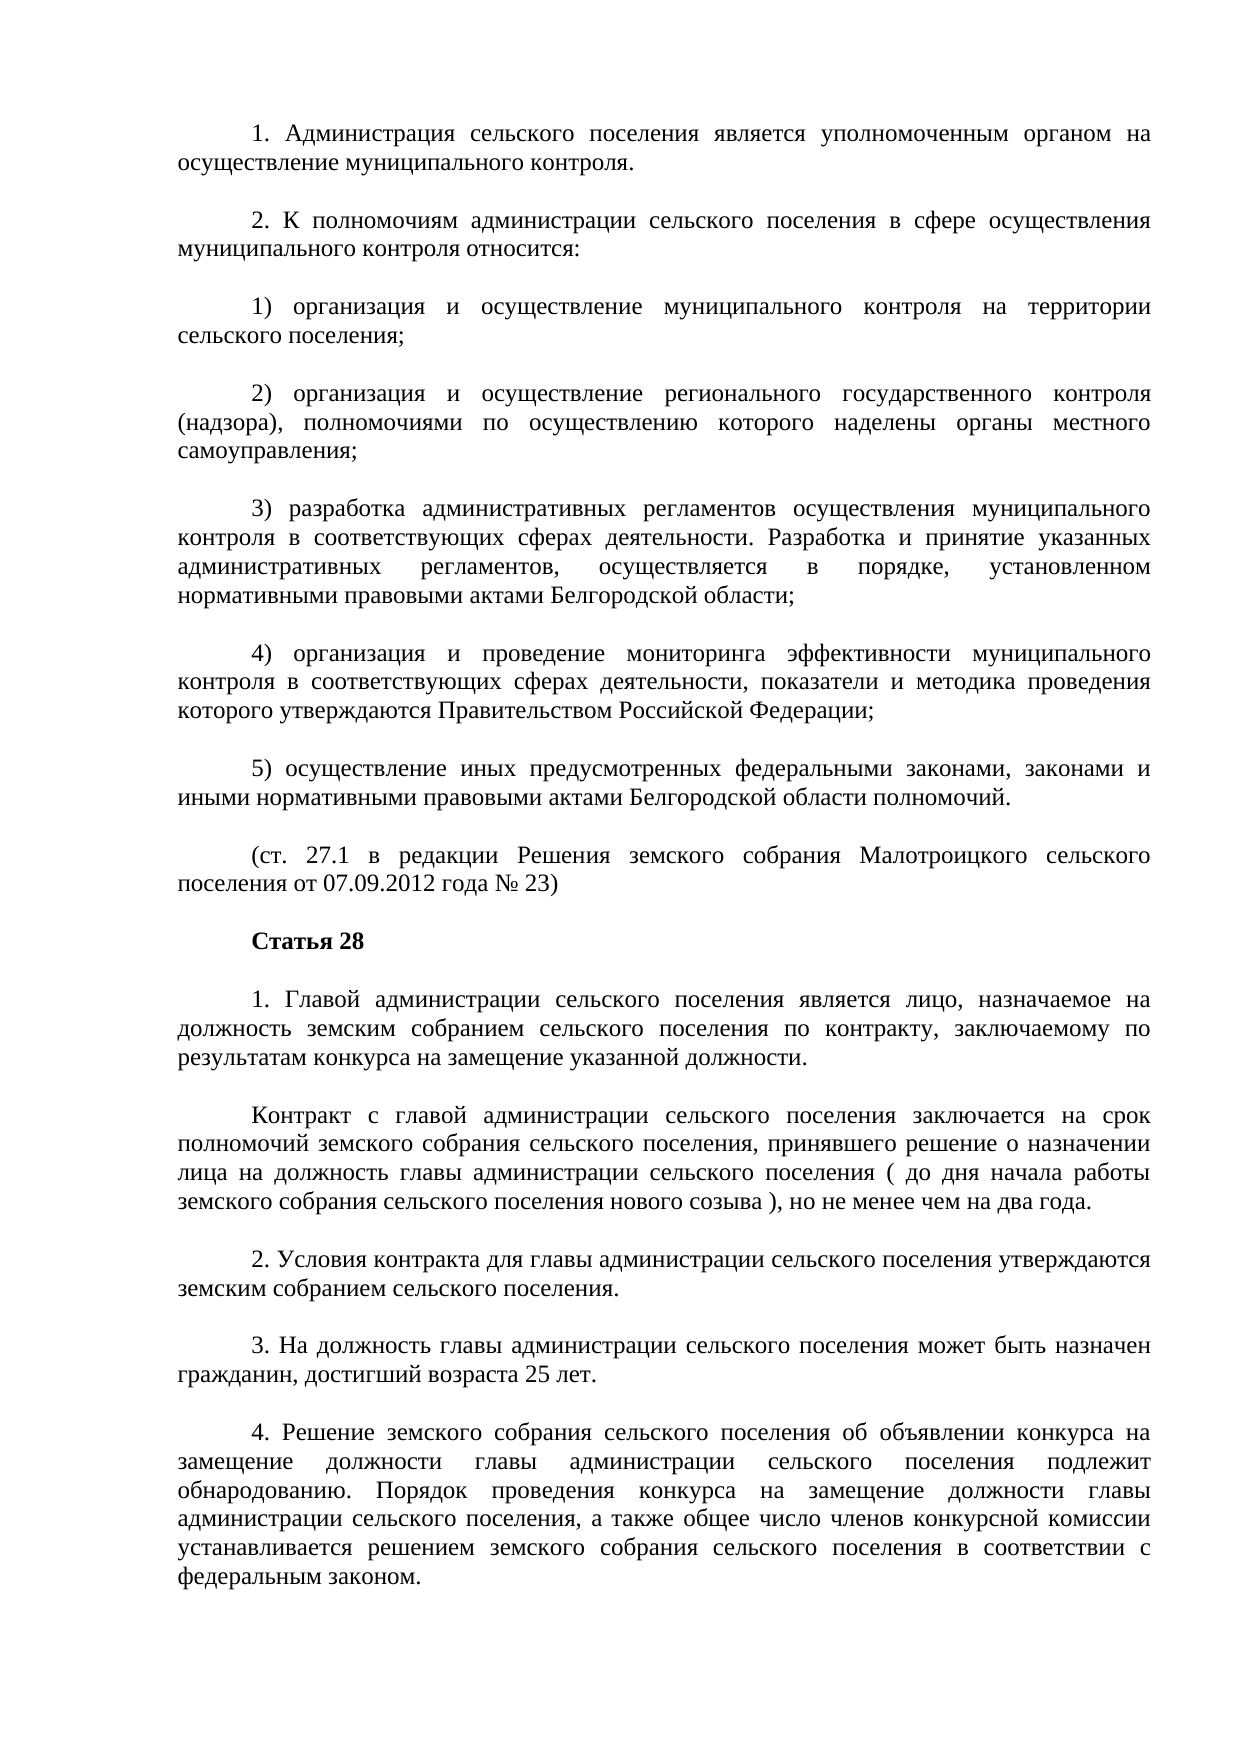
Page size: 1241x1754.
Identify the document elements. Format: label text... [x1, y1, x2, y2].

text 1. Главой администрации сельского поселения является лицо, назначаемое на должность земским собранием сельского поселения по контракту, заключаемому по результатам конкурса на замещение указанной должности. [177, 984, 1152, 1071]
text 4. Решение земского собрания сельского поселения об объявлении конкурса на замещение должности главы администрации сельского поселения подлежит обнародованию. Порядок проведения конкурса на замещение должности главы администрации сельского поселения, а также общее число членов конкурсной комиссии устанавливается решением земского собрания сельского поселения в соответствии с федеральным законом. [177, 1417, 1152, 1590]
text 2. Условия контракта для главы администрации сельского поселения утверждаются земским собранием сельского поселения. [177, 1244, 1152, 1301]
text Контракт с главой администрации сельского поселения заключается на срок полномочий земского собрания сельского поселения, принявшего решение о назначении лица на должность главы администрации сельского поселения ( до дня начала работы земского собрания сельского поселения нового созыва ), но не менее чем на два года. [177, 1100, 1152, 1215]
text 1. Администрация сельского поселения является уполномоченным органом на осуществление муниципального контроля. [177, 118, 1152, 176]
text 2) организация и осуществление регионального государственного контроля (надзора), полномочиями по осуществлению которого наделены органы местного самоуправления; [177, 378, 1152, 464]
text Статья 28 [177, 926, 1152, 955]
text 3. На должность главы администрации сельского поселения может быть назначен гражданин, достигший возраста 25 лет. [177, 1331, 1152, 1388]
text 3) разработка административных регламентов осуществления муниципального контроля в соответствующих сферах деятельности. Разработка и принятие указанных административных регламентов, осуществляется в порядке, установленном нормативными правовыми актами Белгородской области; [177, 493, 1152, 608]
text 2. К полномочиям администрации сельского поселения в сфере осуществления муниципального контроля относится: [177, 205, 1152, 262]
text (ст. 27.1 в редакции Решения земского собрания Малотроицкого сельского поселения от 07.09.2012 года № 23) [177, 840, 1152, 897]
text 5) осуществление иных предусмотренных федеральными законами, законами и иными нормативными правовыми актами Белгородской области полномочий. [177, 753, 1152, 811]
text 1) организация и осуществление муниципального контроля на территории сельского поселения; [177, 291, 1152, 349]
text 4) организация и проведение мониторинга эффективности муниципального контроля в соответствующих сферах деятельности, показатели и методика проведения которого утверждаются Правительством Российской Федерации; [177, 638, 1152, 724]
